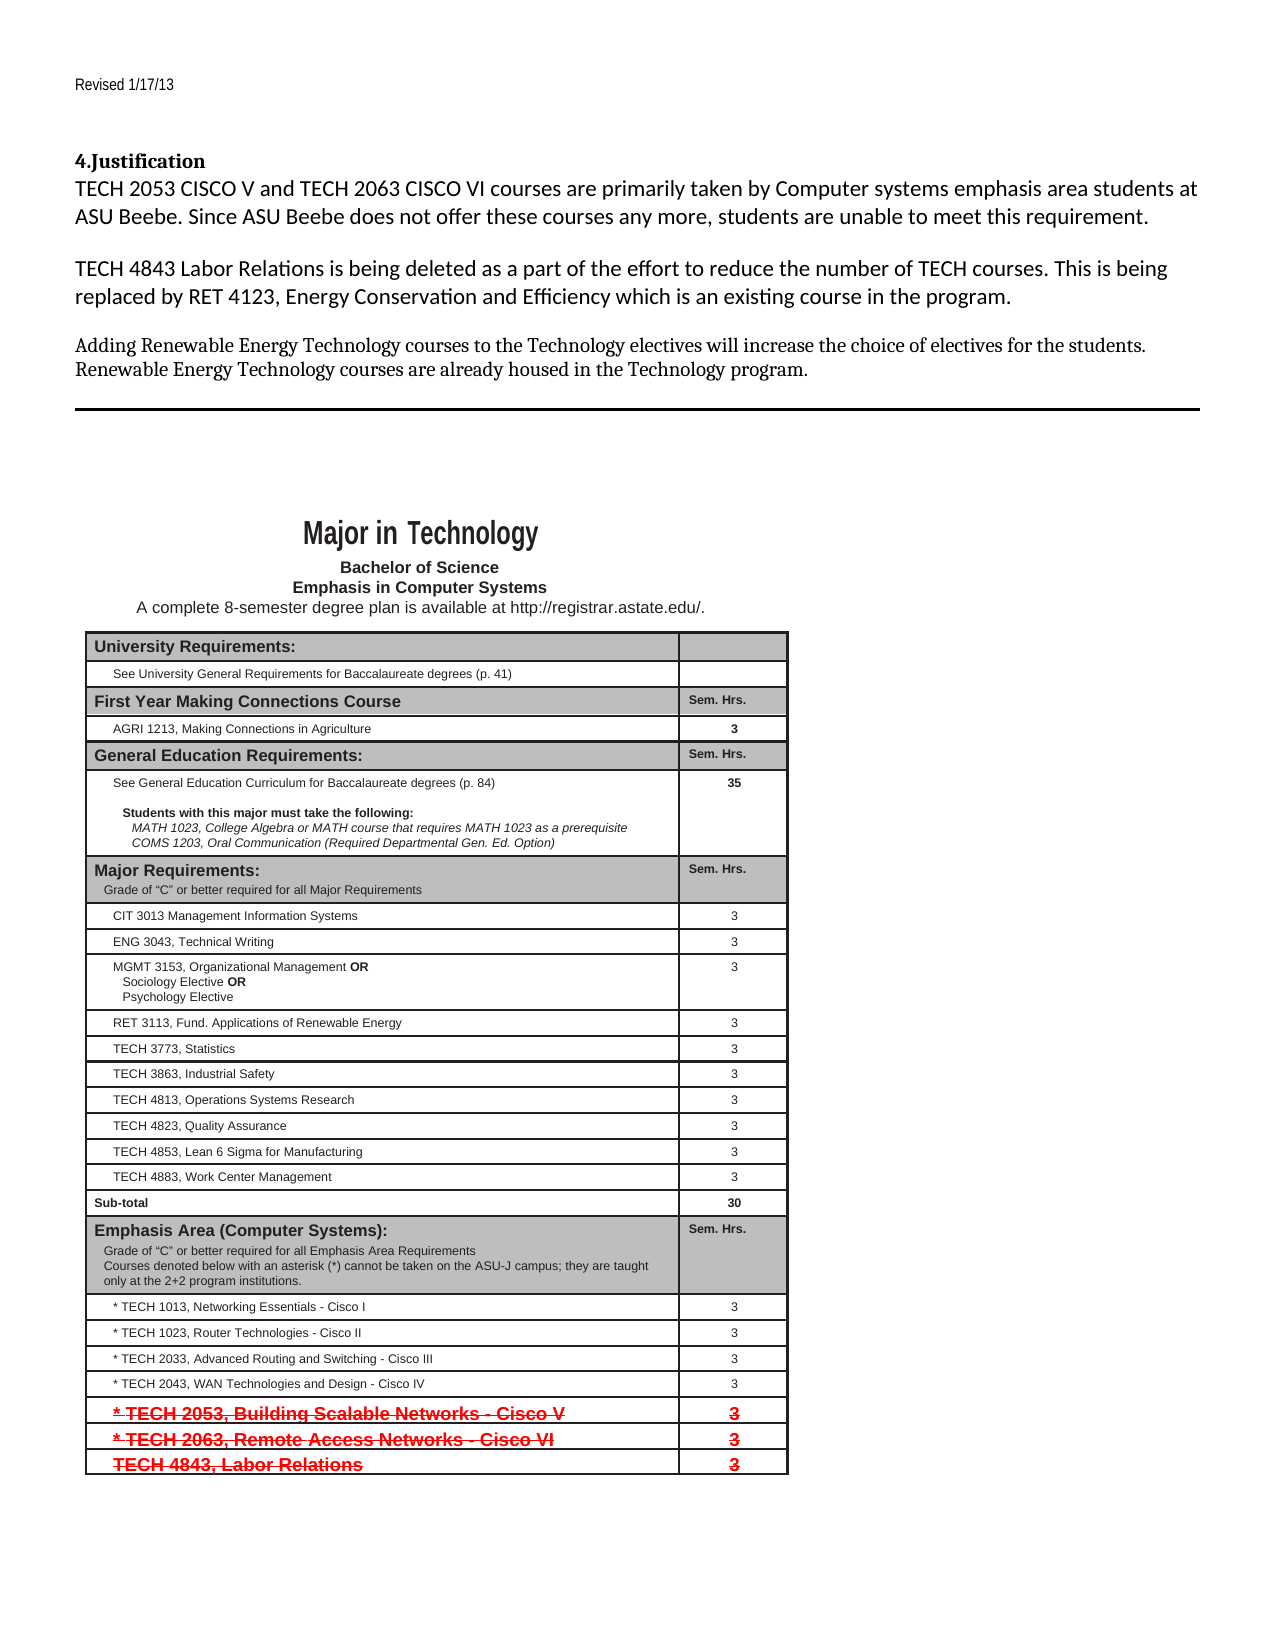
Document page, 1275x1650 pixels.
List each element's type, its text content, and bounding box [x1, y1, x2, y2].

table_header University Requirements: [87, 634, 678, 660]
table_cell 3 [680, 1424, 786, 1447]
table_cell Sem. Hrs. [680, 743, 786, 769]
table_cell 3 [680, 1011, 786, 1034]
text Major in Technology [303, 513, 974, 551]
table_cell Major Requirements: Grade of “C” or better required for all Major Requirements [87, 857, 678, 902]
table_header [680, 634, 786, 660]
table_cell See University General Requirements for Baccalaureate degrees (p. 41) [87, 662, 678, 686]
text Emphasis in Computer Systems [292, 578, 985, 597]
table_cell 35 [680, 771, 786, 855]
table_cell Sem. Hrs. [680, 857, 786, 902]
table_cell TECH 4853, Lean 6 Sigma for Manufacturing [87, 1140, 678, 1163]
table_cell 3 [680, 955, 786, 1009]
text A complete 8-semester degree plan is available at http://registrar.astate.edu/. [136, 598, 1141, 617]
table_cell 3 [680, 1347, 786, 1370]
table_cell 3 [680, 1321, 786, 1344]
table_cell [680, 662, 786, 686]
table_cell 3 [680, 1165, 786, 1189]
table_cell First Year Making Connections Course [87, 688, 678, 714]
table_cell 3 [680, 1295, 786, 1319]
table_cell TECH 4823, Quality Assurance [87, 1114, 678, 1137]
table_cell Sub-total [87, 1191, 678, 1215]
table_cell 3 [680, 1450, 786, 1473]
table_cell RET 3113, Fund. Applications of Renewable Energy [87, 1011, 678, 1034]
table_cell TECH 4813, Operations Systems Research [87, 1088, 678, 1112]
table_cell 3 [680, 1140, 786, 1163]
table_cell * TECH 1013, Networking Essentials - Cisco I [87, 1295, 678, 1319]
text Bachelor of Science [340, 558, 937, 577]
table_cell TECH 3773, Statistics [87, 1037, 678, 1060]
table_cell 3 [680, 717, 786, 740]
table_cell ENG 3043, Technical Writing [87, 930, 678, 953]
table_cell 3 [680, 1372, 786, 1396]
table_cell Sem. Hrs. [680, 688, 786, 714]
table_cell 3 [680, 1114, 786, 1137]
table_cell * TECH 2063, Remote Access Networks - Cisco VI [87, 1424, 678, 1447]
table_cell MGMT 3153, Organizational Management OR Sociology Elective OR Psychology Elective [87, 955, 678, 1009]
table_cell * TECH 2053, Building Scalable Networks - Cisco V [87, 1398, 678, 1422]
table_cell * TECH 1023, Router Technologies - Cisco II [87, 1321, 678, 1344]
table_cell 3 [680, 1088, 786, 1112]
table_cell AGRI 1213, Making Connections in Agriculture [87, 717, 678, 740]
table_cell 3 [680, 1398, 786, 1422]
table_cell 3 [680, 1037, 786, 1060]
table_cell TECH 3863, Industrial Safety [87, 1063, 678, 1086]
table_cell CIT 3013 Management Information Systems [87, 904, 678, 927]
table_cell TECH 4883, Work Center Management [87, 1165, 678, 1189]
table_cell 3 [680, 904, 786, 927]
table_cell 3 [680, 1063, 786, 1086]
table_cell See General Education Curriculum for Baccalaureate degrees (p. 84) Students with this major must take the following: MATH 1023, College Algebra or MATH course that requires MATH 1023 as a prerequisite COMS 1203, Oral Communication (Required Departmental Gen. Ed. Option) [87, 771, 678, 855]
table_cell 3 [680, 930, 786, 953]
table_cell 30 [680, 1191, 786, 1215]
table_cell * TECH 2043, WAN Technologies and Design - Cisco IV [87, 1372, 678, 1396]
table_cell Sem. Hrs. [680, 1217, 786, 1293]
text 4.Justification [75, 150, 1200, 174]
table_cell * TECH 2033, Advanced Routing and Switching - Cisco III [87, 1347, 678, 1370]
table_cell Emphasis Area (Computer Systems): Grade of “C” or better required for all Emphasis Area Requirements Courses denoted below with an asterisk (*) cannot be taken on the ASU-J campus; they are taught only at the 2+2 program institutions. [87, 1217, 678, 1293]
table_cell General Education Requirements: [87, 743, 678, 769]
table_cell TECH 4843, Labor Relations [87, 1450, 678, 1473]
